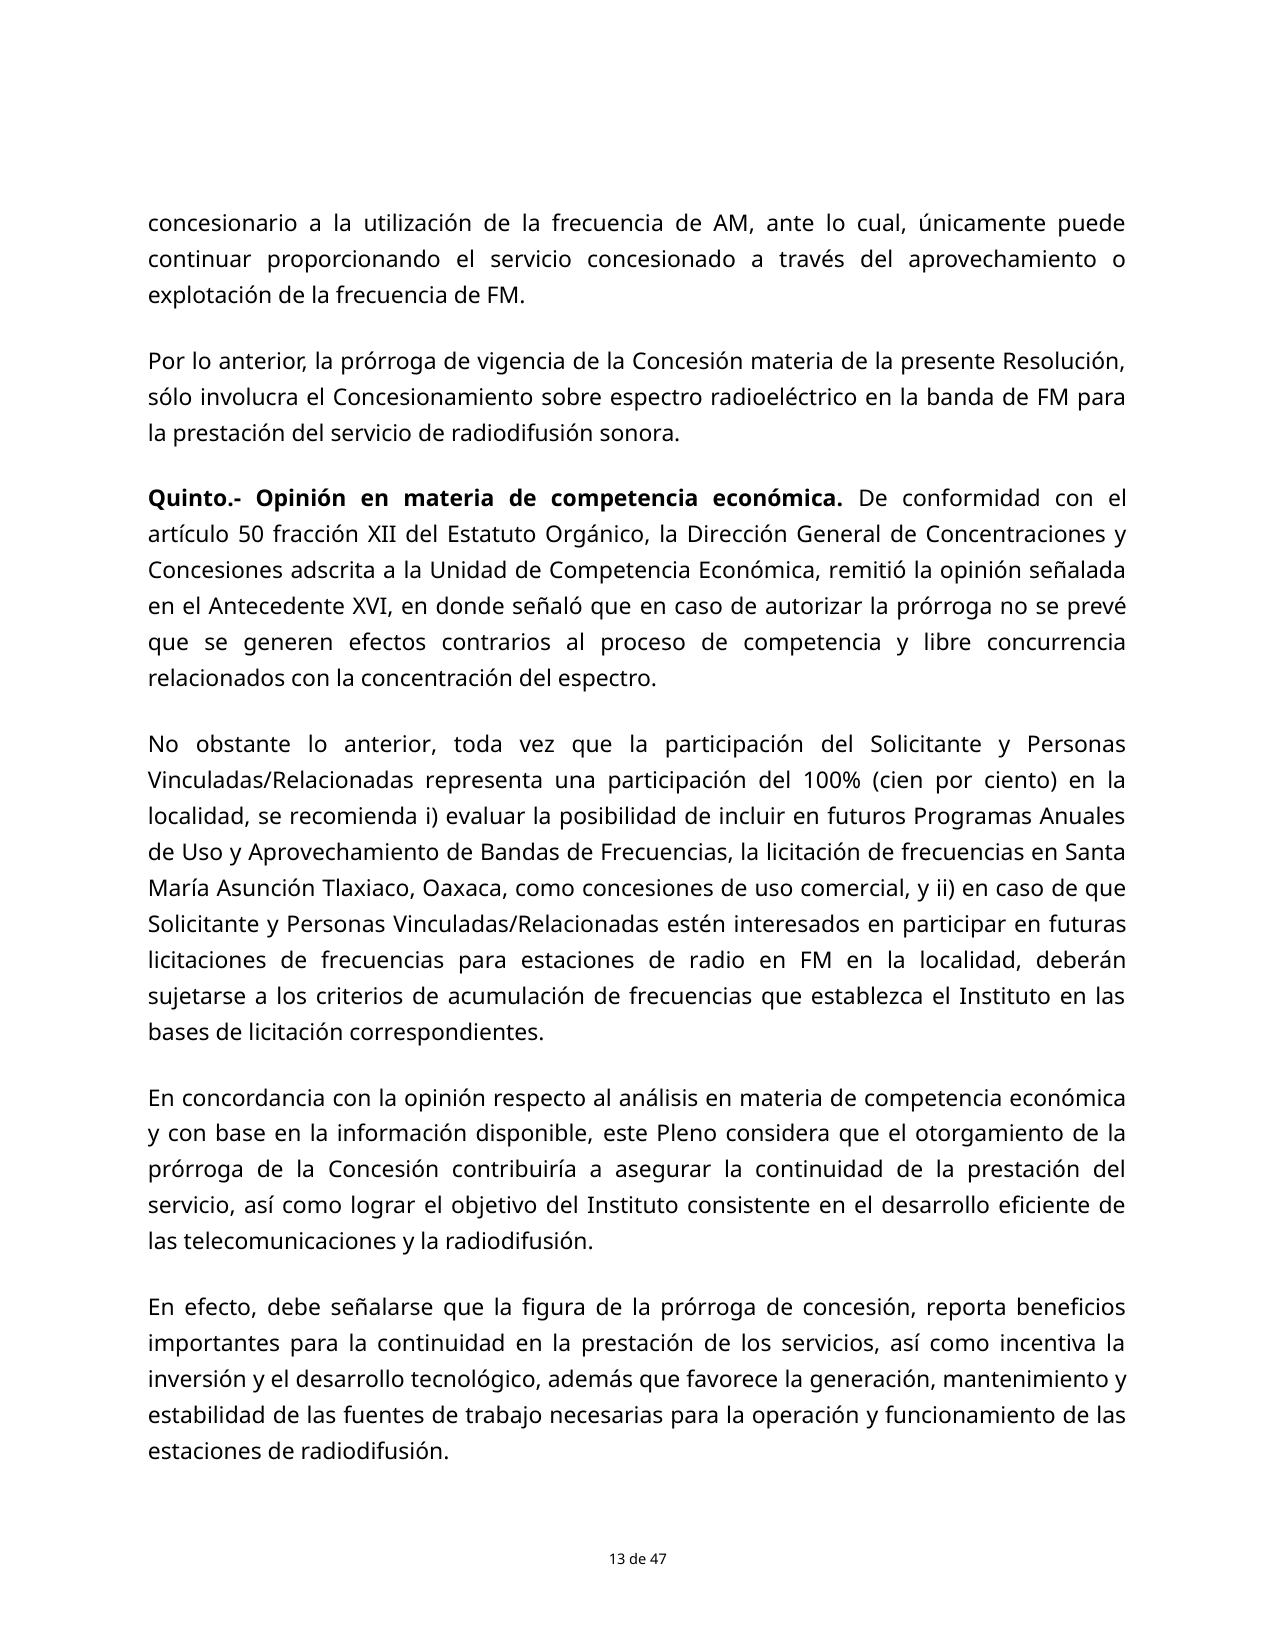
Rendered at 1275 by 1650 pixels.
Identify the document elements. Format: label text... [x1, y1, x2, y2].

text Quinto.- Opinión en materia de competencia económica. De conformidad con el artículo 50 fracción XII del Estatuto Orgánico, la Dirección General de Concentraciones y Concesiones adscrita a la Unidad de Competencia Económica, remitió la opinión señalada en el Antecedente XVI, en donde señaló que en caso de autorizar la prórroga no se prevé que se generen efectos contrarios al proceso de competencia y libre concurrencia relacionados con la concentración del espectro. [148, 482, 1127, 693]
text En efecto, debe señalarse que la figura de la prórroga de concesión, reporta beneficios importantes para la continuidad en la prestación de los servicios, así como incentiva la inversión y el desarrollo tecnológico, además que favorece la generación, mantenimiento y estabilidad de las fuentes de trabajo necesarias para la operación y funcionamiento de las estaciones de radiodifusión. [148, 1291, 1127, 1466]
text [148, 207, 1127, 310]
text En concordancia con la opinión respecto al análisis en materia de competencia económica y con base en la información disponible, este Pleno considera que el otorgamiento de la prórroga de la Concesión contribuiría a asegurar la continuidad de la prestación del servicio, así como lograr el objetivo del Instituto consistente en el desarrollo eficiente de las telecomunicaciones y la radiodifusión. [148, 1081, 1127, 1256]
text Por lo anterior, la prórroga de vigencia de la Concesión materia de la presente Resolución, sólo involucra el Concesionamiento sobre espectro radioeléctrico en la banda de FM para la prestación del servicio de radiodifusión sonora. [148, 344, 1127, 448]
text No obstante lo anterior, toda vez que la participación del Solicitante y Personas Vinculadas/Relacionadas representa una participación del 100% (cien por ciento) en la localidad, se recomienda i) evaluar la posibilidad de incluir en futuros Programas Anuales de Uso y Aprovechamiento de Bandas de Frecuencias, la licitación de frecuencias en Santa María Asunción Tlaxiaco, Oaxaca, como concesiones de uso comercial, y ii) en caso de que Solicitante y Personas Vinculadas/Relacionadas estén interesados en participar en futuras licitaciones de frecuencias para estaciones de radio en FM en la localidad, deberán sujetarse a los criterios de acumulación de frecuencias que establezca el Instituto en las bases de licitación correspondientes. [148, 728, 1127, 1047]
